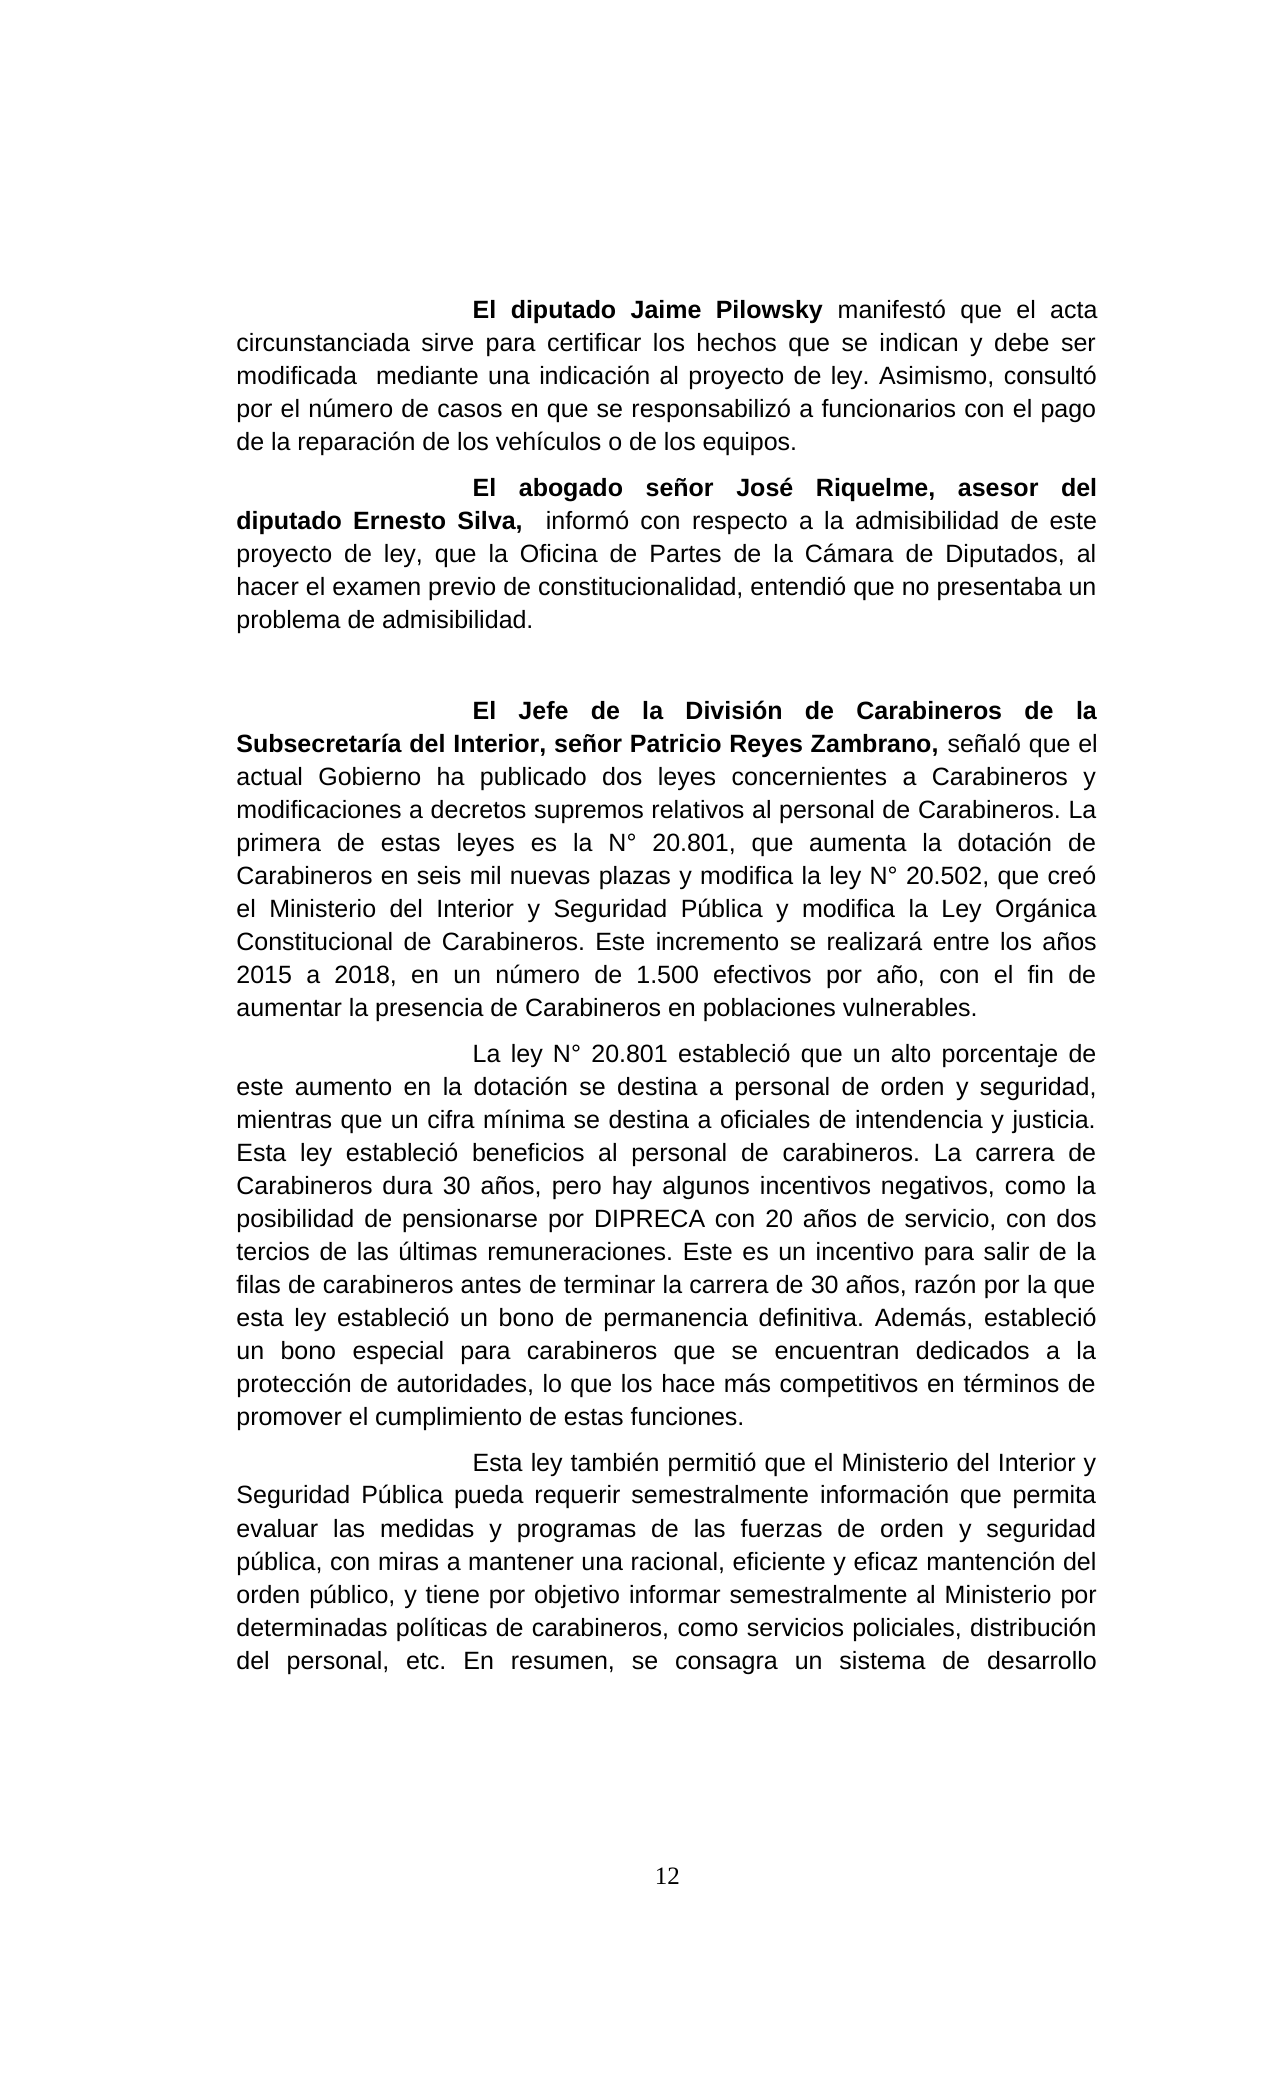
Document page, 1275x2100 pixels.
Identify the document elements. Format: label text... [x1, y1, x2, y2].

text El diputado Jaime Pilowsky manifestó que el acta circunstanciada sirve para certificar los hechos que se indican y debe ser modificada mediante una indicación al proyecto de ley. Asimismo, consultó por el número de casos en que se responsabilizó a funcionarios con el pago de la reparación de los vehículos o de los equipos. [236, 295, 1098, 456]
text El Jefe de la División de Carabineros de la Subsecretaría del Interior, señor Patricio Reyes Zambrano, señaló que el actual Gobierno ha publicado dos leyes concernientes a Carabineros y modificaciones a decretos supremos relativos al personal de Carabineros. La primera de estas leyes es la N° 20.801, que aumenta la dotación de Carabineros en seis mil nuevas plazas y modifica la ley N° 20.502, que creó el Ministerio del Interior y Seguridad Pública y modifica la Ley Orgánica Constitucional de Carabineros. Este incremento se realizará entre los años 2015 a 2018, en un número de 1.500 efectivos por año, con el fin de aumentar la presencia de Carabineros en poblaciones vulnerables. [236, 696, 1098, 1022]
text El abogado señor José Riquelme, asesor del diputado Ernesto Silva, informó con respecto a la admisibilidad de este proyecto de ley, que la Oficina de Partes de la Cámara de Diputados, al hacer el examen previo de constitucionalidad, entendió que no presentaba un problema de admisibilidad. [236, 473, 1098, 634]
text La ley N° 20.801 estableció que un alto porcentaje de este aumento en la dotación se destina a personal de orden y seguridad, mientras que un cifra mínima se destina a oficiales de intendencia y justicia. Esta ley estableció beneficios al personal de carabineros. La carrera de Carabineros dura 30 años, pero hay algunos incentivos negativos, como la posibilidad de pensionarse por DIPRECA con 20 años de servicio, con dos tercios de las últimas remuneraciones. Este es un incentivo para salir de la filas de carabineros antes de terminar la carrera de 30 años, razón por la que esta ley estableció un bono de permanencia definitiva. Además, estableció un bono especial para carabineros que se encuentran dedicados a la protección de autoridades, lo que los hace más competitivos en términos de promover el cumplimiento de estas funciones. [236, 1039, 1098, 1431]
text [236, 1447, 1098, 1674]
